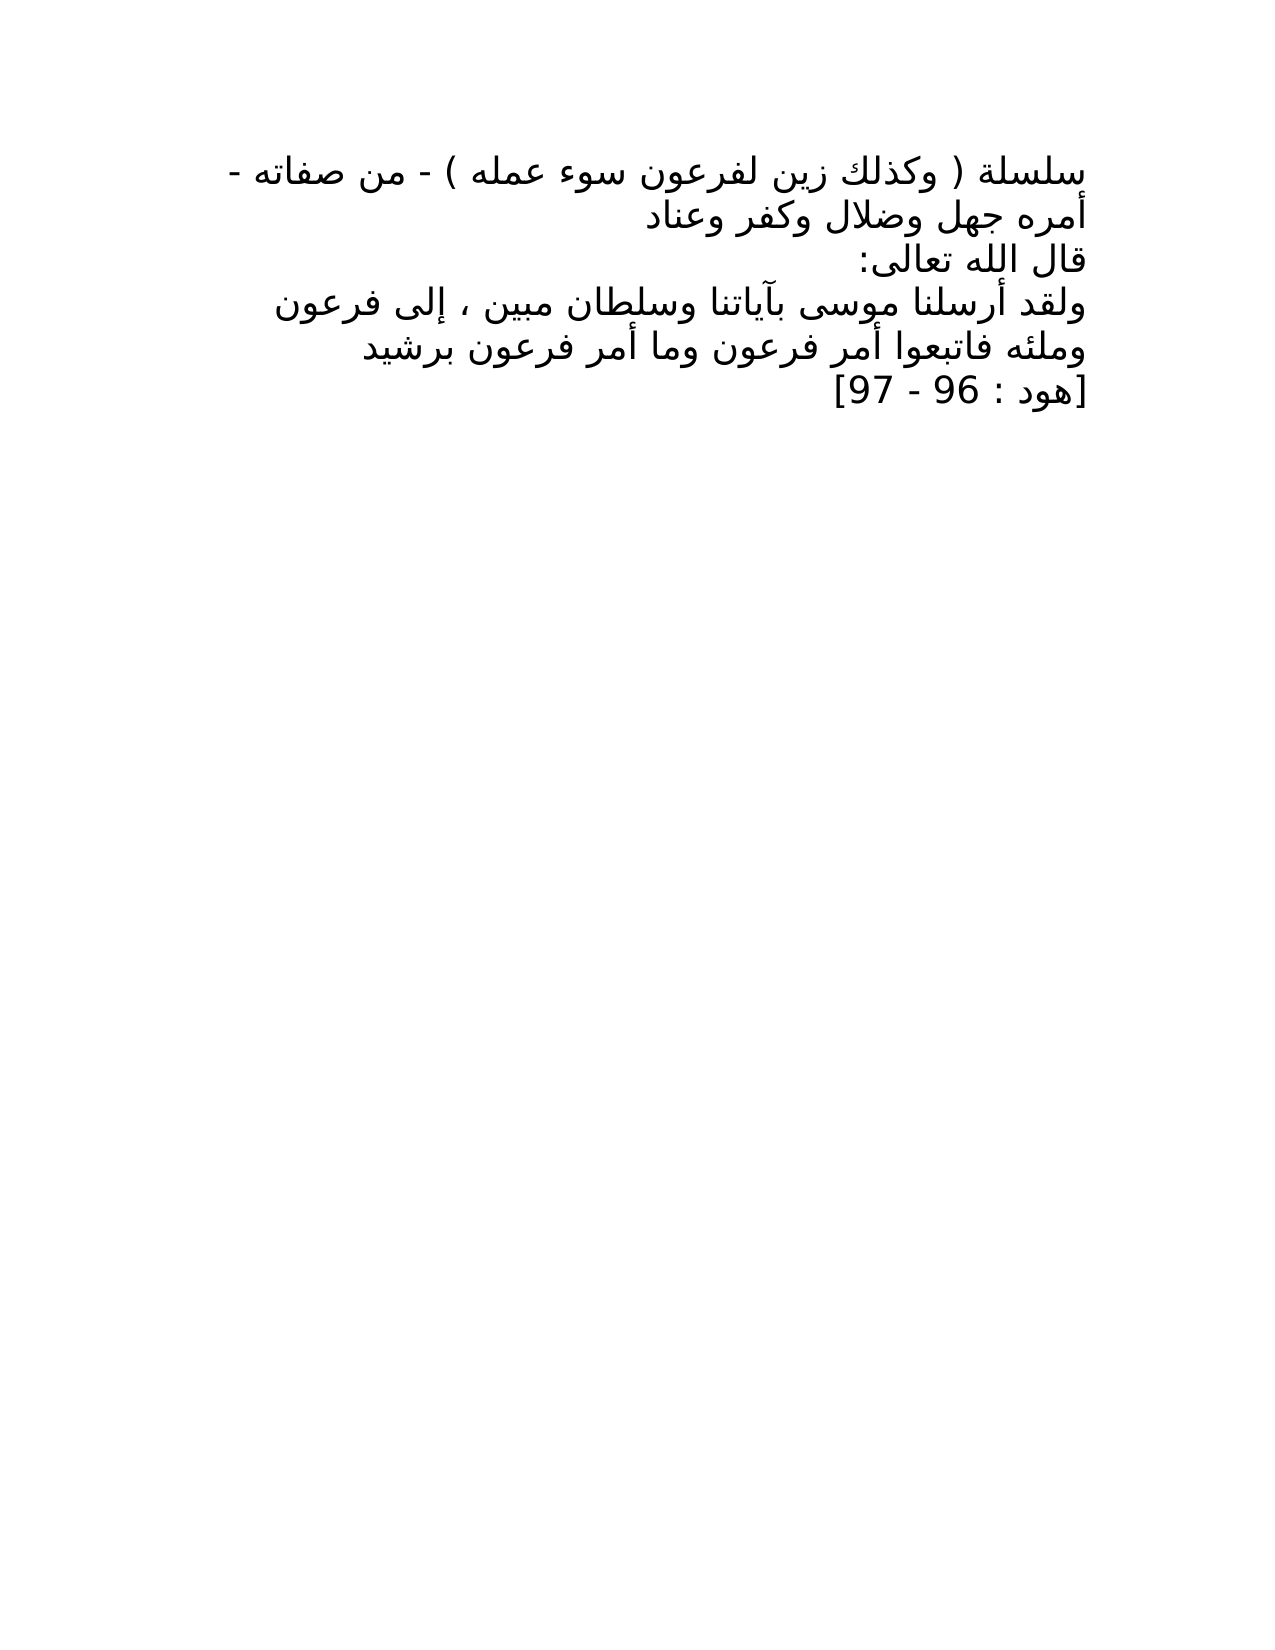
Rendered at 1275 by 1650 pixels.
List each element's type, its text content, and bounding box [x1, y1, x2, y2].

text ولقد أرسلنا موسى بآياتنا وسلطان مبين ، إلى فرعون وملئه فاتبعوا أمر فرعون وما أمر فرعون برشيد [187, 281, 1087, 368]
text قال الله تعالى: [187, 237, 1087, 281]
text [هود : 96 - 97] [187, 368, 1087, 412]
text سلسلة ( وكذلك زين لفرعون سوء عمله ) - من صفاته - أمره جهل وضلال وكفر وعناد [187, 150, 1087, 237]
